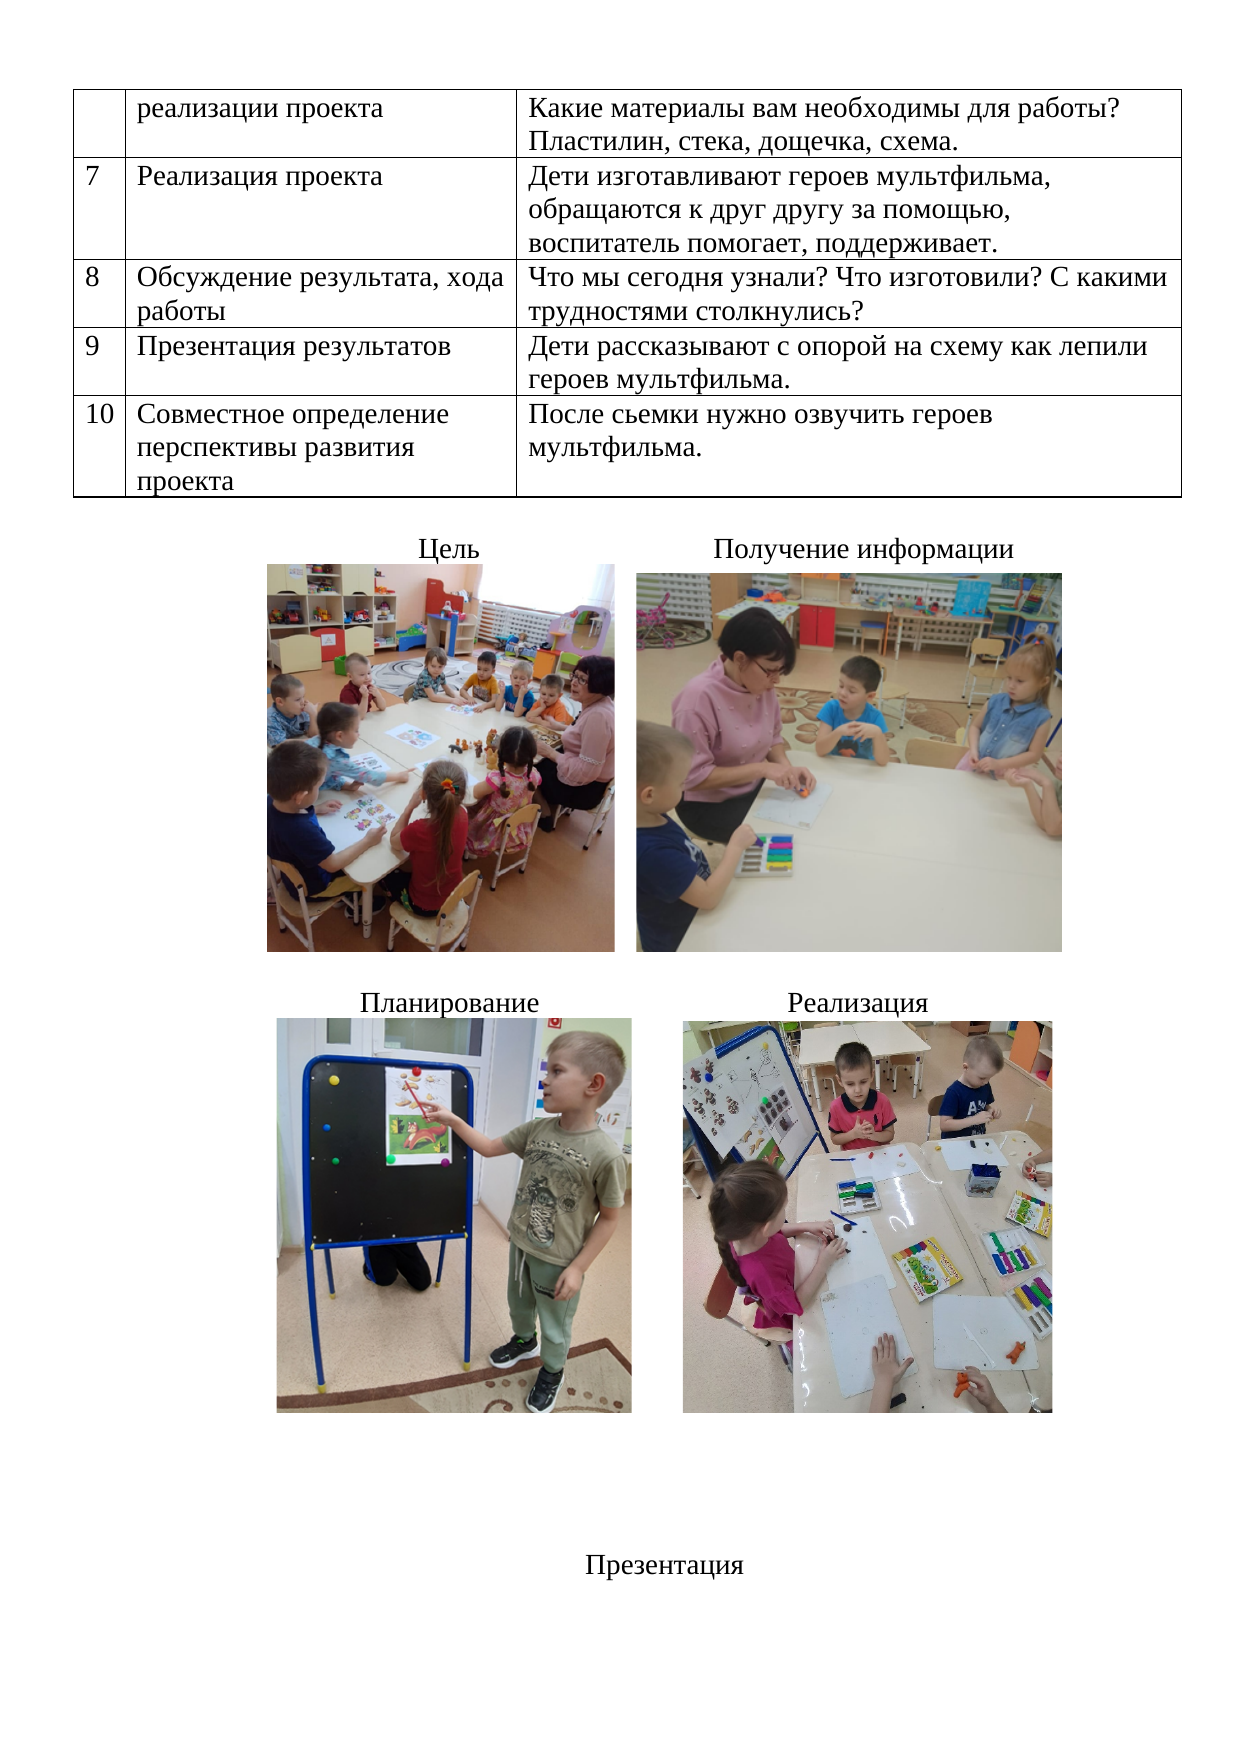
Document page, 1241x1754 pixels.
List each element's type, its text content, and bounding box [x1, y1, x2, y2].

picture [682, 1021, 1053, 1413]
table_cell 7 [74, 158, 125, 258]
table_cell Что мы сегодня узнали? Что изготовили? С какими трудностями столкнулись? [517, 260, 1181, 327]
table_cell После сьемки нужно озвучить героев мультфильма. [517, 396, 1181, 496]
text Планирование Реализация [177, 985, 1152, 1018]
table_cell 6 [74, 90, 125, 157]
table_cell Презентация результатов [126, 328, 516, 395]
table_cell Дети изготавливают героев мультфильма, обращаются к друг другу за помощью, воспитатель помогает, поддерживает. [517, 158, 1181, 258]
picture [276, 1018, 632, 1413]
text Цель Получение информации [177, 531, 1152, 564]
table_cell Обсуждение результата, хода работы [126, 260, 516, 327]
text Презентация [177, 1547, 1152, 1580]
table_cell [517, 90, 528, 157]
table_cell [126, 90, 516, 157]
picture [267, 564, 615, 952]
table_cell Что мы ребята будем делать? Что нам для этого необходимо? Какие материалы вам необходимы для работы? Пластилин, стека, дощечка, схема. [959, 90, 1181, 157]
table_cell Дети рассказывают с опорой на схему как лепили героев мультфильма. [517, 328, 1181, 395]
table_cell 10 [74, 396, 125, 496]
table_cell 8 [74, 260, 125, 327]
table_cell Совместное определение перспективы развития проекта [126, 396, 516, 496]
table_cell Реализация проекта [126, 158, 516, 258]
picture [636, 573, 1062, 952]
table_cell 9 [74, 328, 125, 395]
